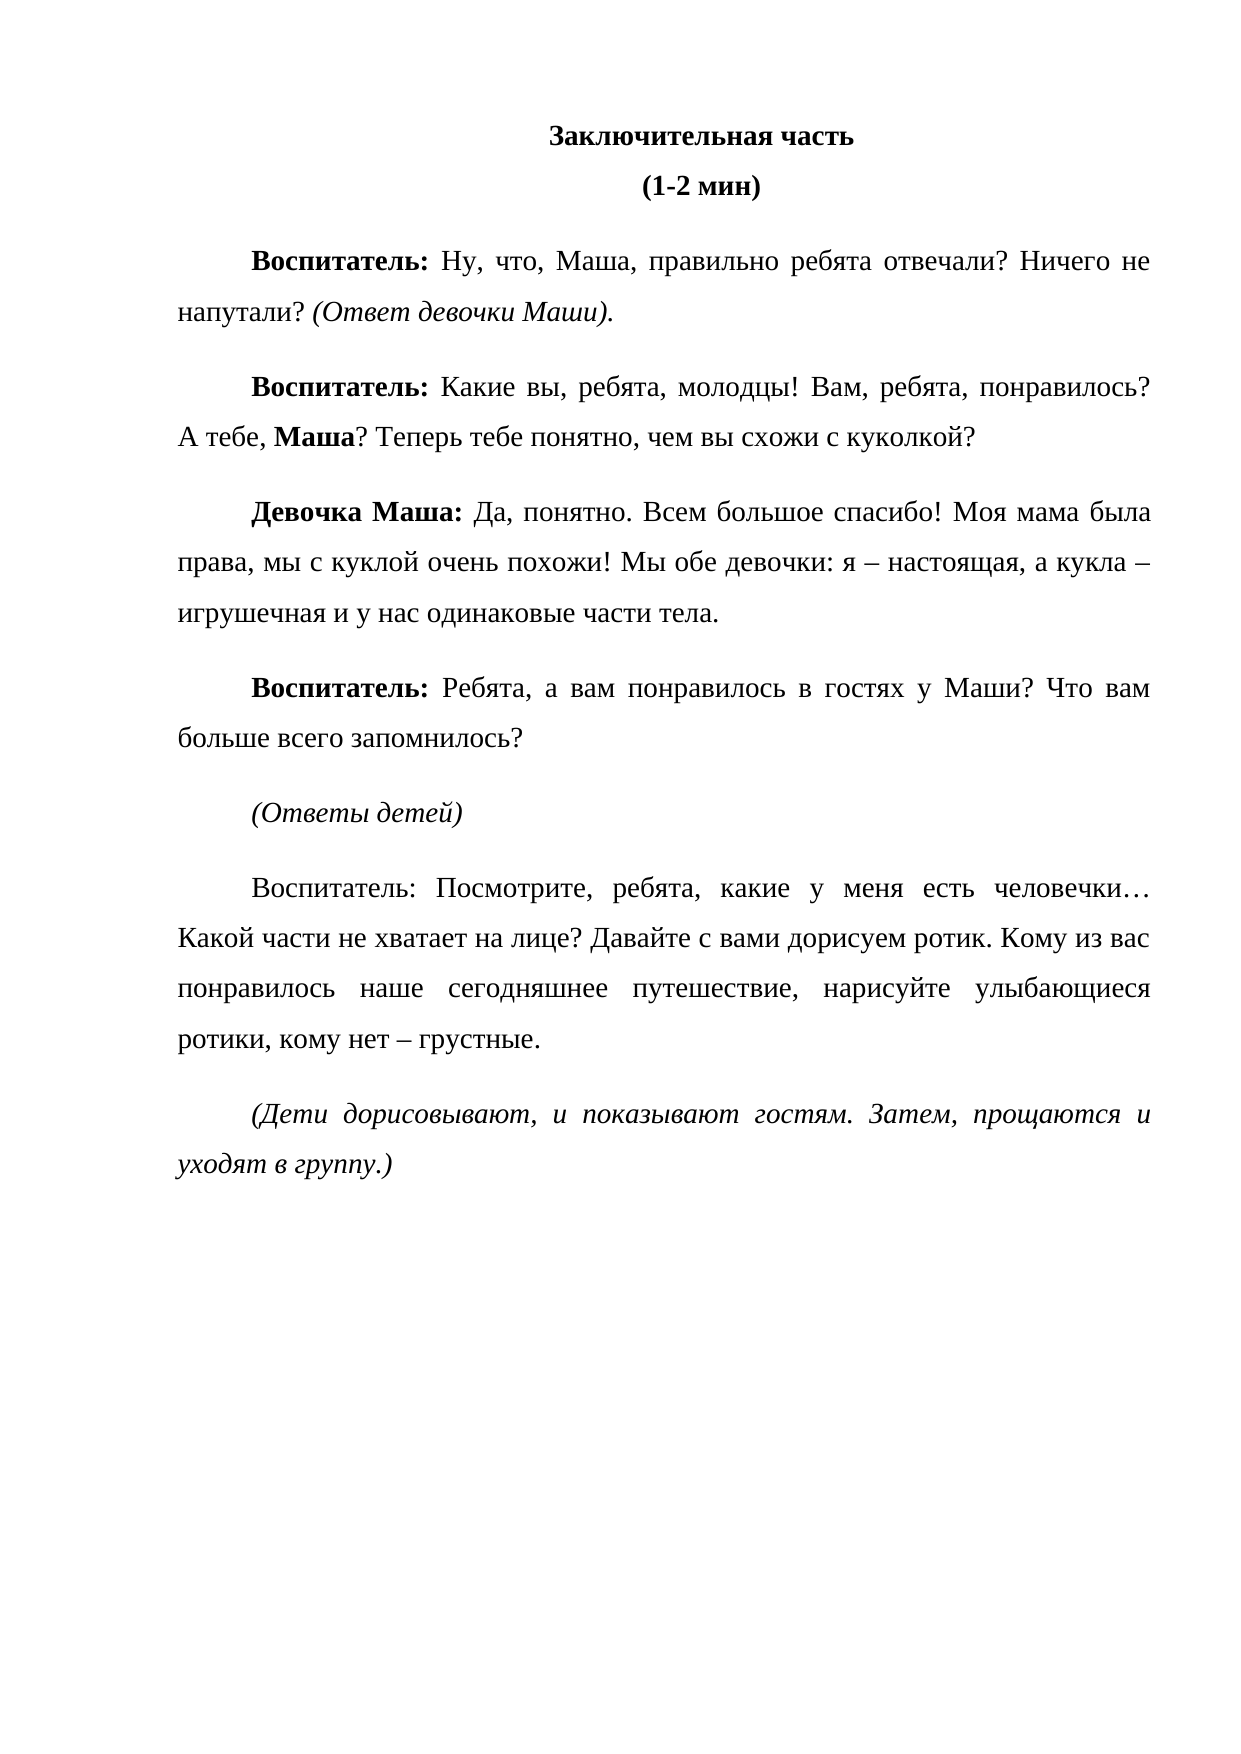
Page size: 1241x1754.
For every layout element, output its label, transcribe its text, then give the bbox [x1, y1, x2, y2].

text Девочка Маша: Да, понятно. Всем большое спасибо! Моя мама была права, мы с куклой очень похожи! Мы обе девочки: я – настоящая, а кукла – игрушечная и у нас одинаковые части тела. [177, 494, 1152, 628]
text Воспитатель: Ребята, а вам понравилось в гостях у Маши? Что вам больше всего запомнилось? [177, 670, 1152, 753]
text Заключительная часть [177, 118, 1152, 152]
text Воспитатель: Ну, что, Маша, правильно ребята отвечали? Ничего не напутали? (Ответ девочки Маши). [177, 243, 1152, 327]
text Воспитатель: Какие вы, ребята, молодцы! Вам, ребята, понравилось? А тебе, Маша? Теперь тебе понятно, чем вы схожи с куколкой? [177, 369, 1152, 453]
text (Дети дорисовывают, и показывают гостям. Затем, прощаются и уходят в группу.) [177, 1096, 1152, 1180]
text (1-2 мин) [177, 168, 1152, 202]
text Воспитатель: Посмотрите, ребята, какие у меня есть человечки… Какой части не хватает на лице? Давайте с вами дорисуем ротик. Кому из вас понравилось наше сегодняшнее путешествие, нарисуйте улыбающиеся ротики, кому нет – грустные. [177, 870, 1152, 1054]
text (Ответы детей) [177, 795, 1152, 828]
